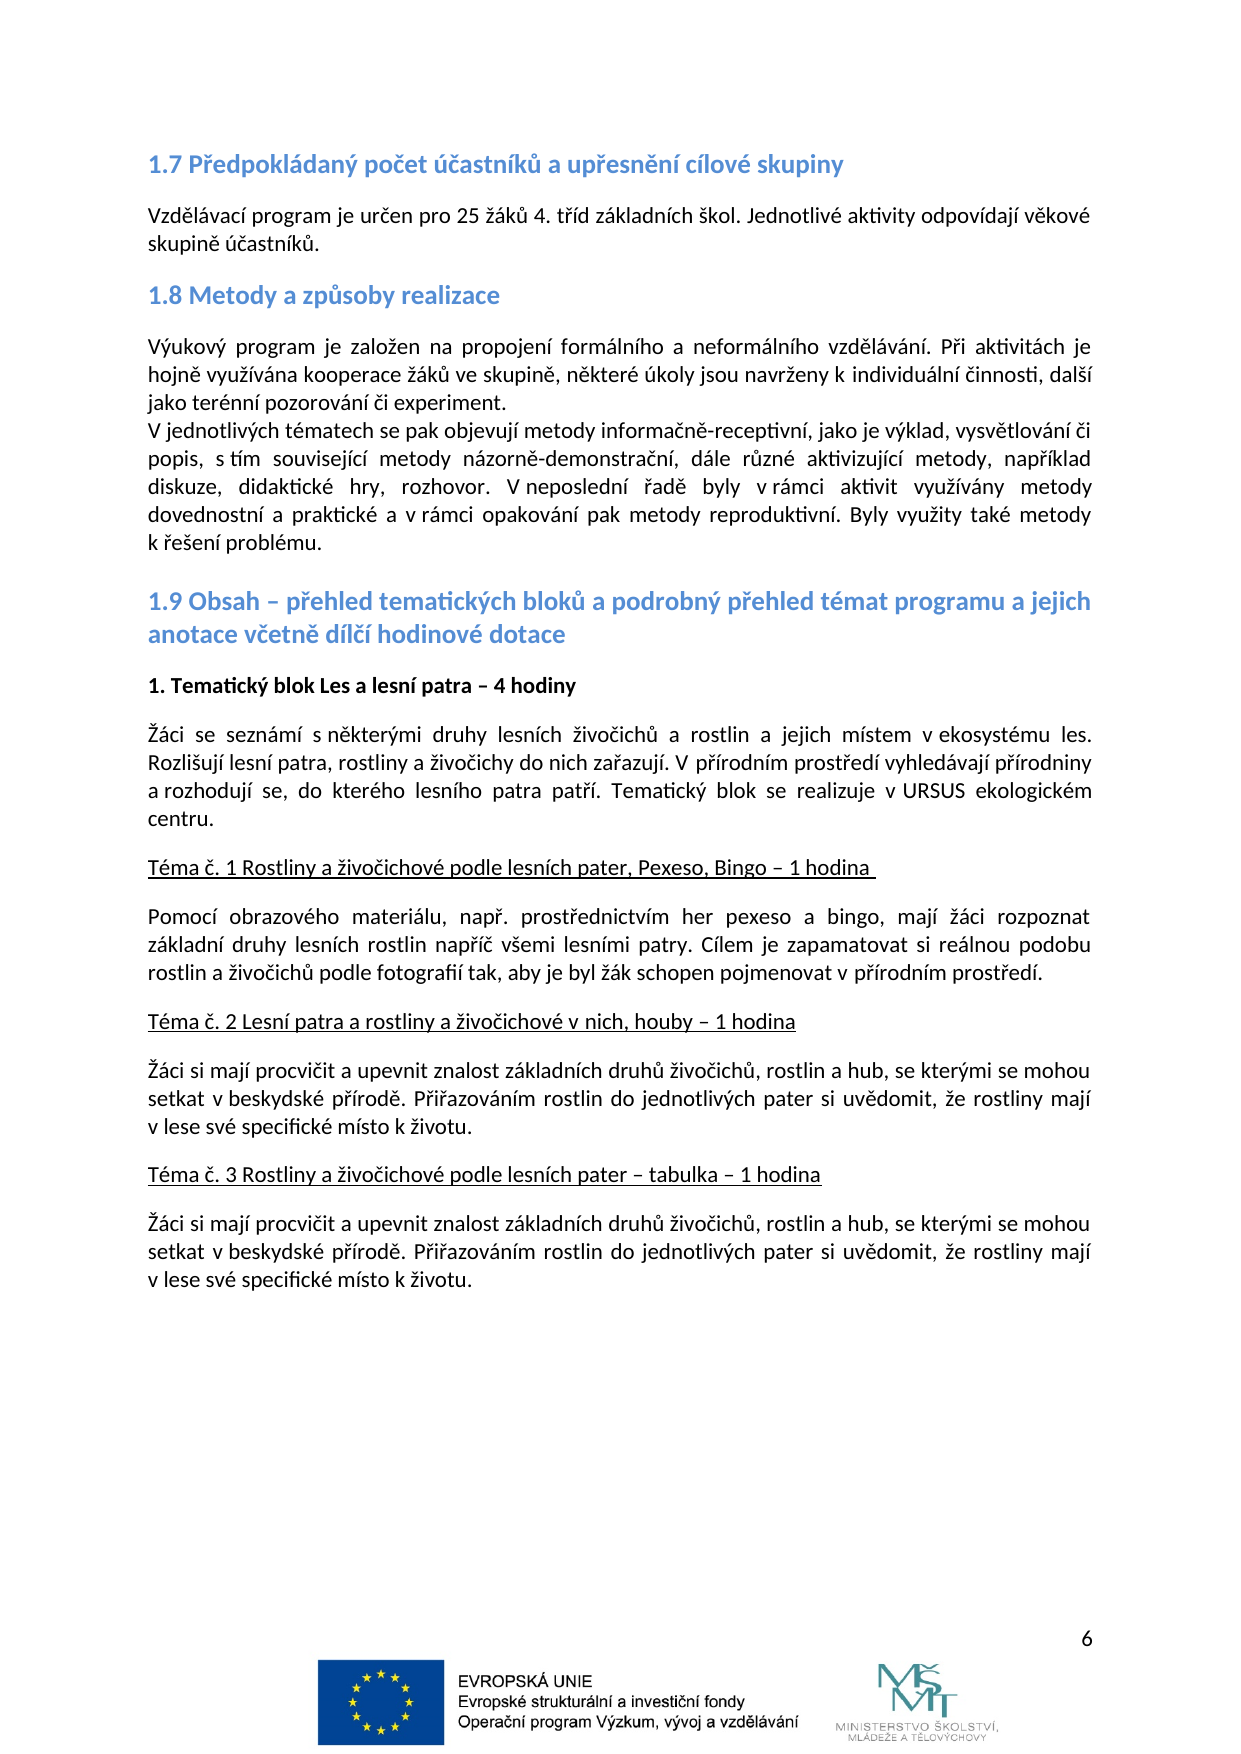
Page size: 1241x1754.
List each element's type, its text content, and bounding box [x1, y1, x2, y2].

text 1. Tematický blok Les a lesní patra – 4 hodiny [148, 671, 1092, 699]
text Vzdělávací program je určen pro 25 žáků 4. tříd základních škol. Jednotlivé aktivity odpovídají věkové skupině účastníků. [148, 202, 1092, 258]
text Téma č. 3 Rostliny a živočichové podle lesních pater – tabulka – 1 hodina [148, 1161, 1092, 1189]
text Téma č. 2 Lesní patra a rostliny a živočichové v nich, houby – 1 hodina [148, 1007, 1092, 1035]
text Téma č. 1 Rostliny a živočichové podle lesních pater, Pexeso, Bingo – 1 hodina [148, 853, 1092, 881]
text V jednotlivých tématech se pak objevují metody informačně-receptivní, jako je výklad, vysvětlování či popis, s tím související metody názorně-demonstrační, dále různé aktivizující metody, například diskuze, didaktické hry, rozhovor. V neposlední řadě byly v rámci aktivit využívány metody dovednostní a praktické a v rámci opakování pak metody reproduktivní. Byly využity také metody k řešení problému. [148, 416, 1092, 556]
text Žáci si mají procvičit a upevnit znalost základních druhů živočichů, rostlin a hub, se kterými se mohou setkat v beskydské přírodě. Přiřazováním rostlin do jednotlivých pater si uvědomit, že rostliny mají v lese své specifické místo k životu. [148, 1056, 1092, 1140]
picture [275, 1617, 1040, 1754]
text Výukový program je založen na propojení formálního a neformálního vzdělávání. Při aktivitách je hojně využívána kooperace žáků ve skupině, některé úkoly jsou navrženy k individuální činnosti, další jako terénní pozorování či experiment. [148, 332, 1092, 416]
subtitle 1.7 Předpokládaný počet účastníků a upřesnění cílové skupiny [148, 148, 1092, 181]
text Pomocí obrazového materiálu, např. prostřednictvím her pexeso a bingo, mají žáci rozpoznat základní druhy lesních rostlin napříč všemi lesními patry. Cílem je zapamatovat si reálnou podobu rostlin a živočichů podle fotografií tak, aby je byl žák schopen pojmenovat v přírodním prostředí. [148, 902, 1092, 986]
text Žáci se seznámí s některými druhy lesních živočichů a rostlin a jejich místem v ekosystému les. Rozlišují lesní patra, rostliny a živočichy do nich zařazují. V přírodním prostředí vyhledávají přírodniny a rozhodují se, do kterého lesního patra patří. Tematický blok se realizuje v URSUS ekologickém centru. [148, 720, 1092, 832]
subtitle 1.8 Metody a způsoby realizace [148, 278, 1092, 311]
text Žáci si mají procvičit a upevnit znalost základních druhů živočichů, rostlin a hub, se kterými se mohou setkat v beskydské přírodě. Přiřazováním rostlin do jednotlivých pater si uvědomit, že rostliny mají v lese své specifické místo k životu. [148, 1209, 1092, 1293]
subtitle 1.9 Obsah – přehled tematických bloků a podrobný přehled témat programu a jejich anotace včetně dílčí hodinové dotace [148, 584, 1092, 651]
